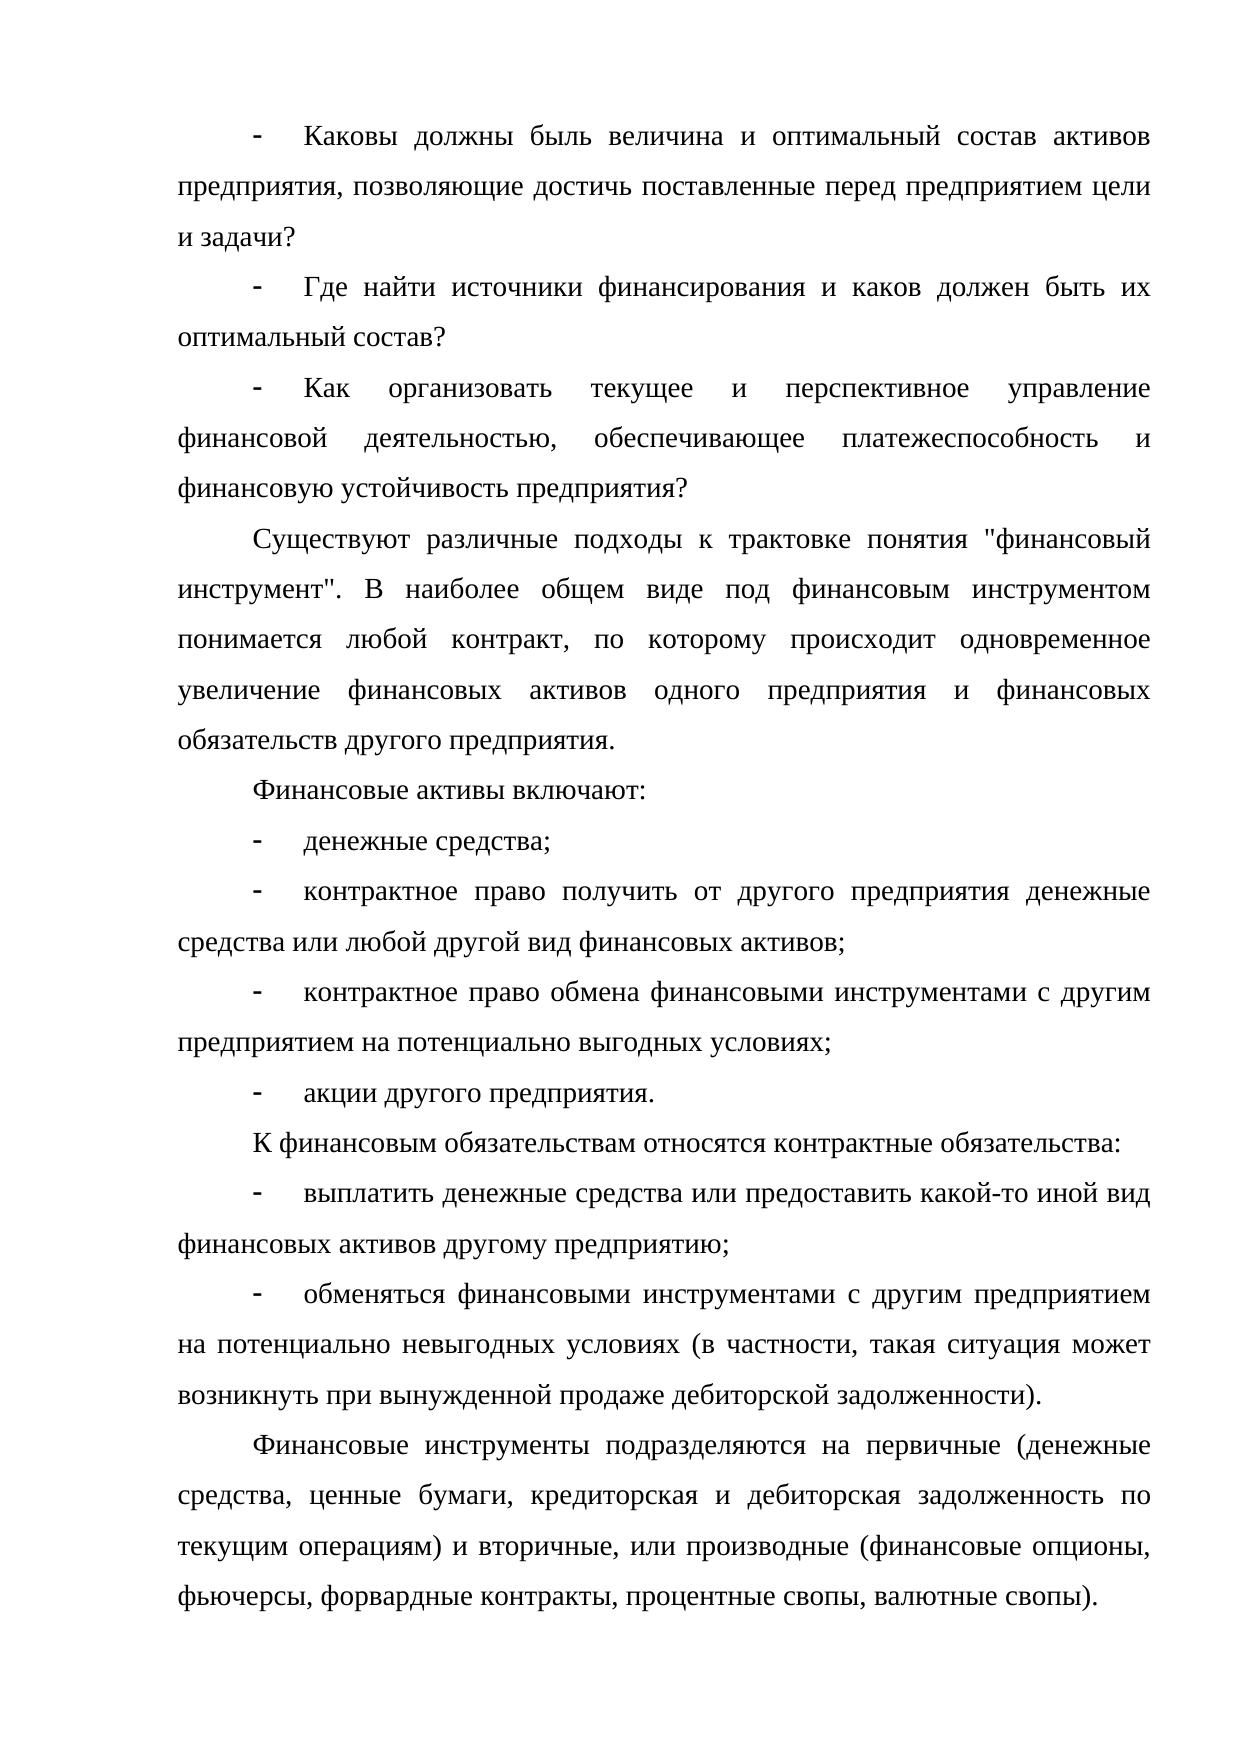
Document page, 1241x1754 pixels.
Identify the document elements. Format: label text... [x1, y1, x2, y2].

list денежные средства; [177, 823, 1152, 856]
list Где найти источники финансирования и каков должен быть их оптимальный состав? [177, 269, 1152, 353]
list контрактное право получить от другого предприятия денежные средства или любой другой вид финансовых активов; [177, 873, 1152, 957]
list обменяться финансовыми инструментами с другим предприятием на потенциально невыгодных условиях (в частности, такая ситуация может возникнуть при вынужденной продаже дебиторской задолженности). [177, 1276, 1152, 1410]
list Как организовать текущее и перспективное управление финансовой деятельностью, обеспечивающее платежеспособность и финансовую устойчивость предприятия? [177, 370, 1152, 504]
list контрактное право обмена финансовыми инструментами с другим предприятием на потенциально выгодных условиях; [177, 974, 1152, 1058]
list акции другого предприятия. [177, 1075, 1152, 1108]
text Финансовые инструменты подразделяются на первичные (денежные средства, ценные бумаги, кредиторская и дебиторская задолженность по текущим операциям) и вторичные, или производные (финансовые опционы, фьючерсы, форвардные контракты, процентные свопы, валютные свопы). [177, 1427, 1152, 1612]
text Финансовые активы включают: [177, 772, 1152, 806]
list Каковы должны быль величина и оптимальный состав активов предприятия, позволяющие достичь поставленные перед предприятием цели и задачи? [177, 118, 1152, 252]
text К финансовым обязательствам относятся контрактные обязательства: [177, 1125, 1152, 1159]
list выплатить денежные средства или предоставить какой-то иной вид финансовых активов другому предприятию; [177, 1175, 1152, 1259]
text Существуют различные подходы к трактовке понятия "финансовый инструмент". В наиболее общем виде под финансовым инструментом понимается любой контракт, по которому происходит одновременное увеличение финансовых активов одного предприятия и финансовых обязательств другого предприятия. [177, 521, 1152, 756]
